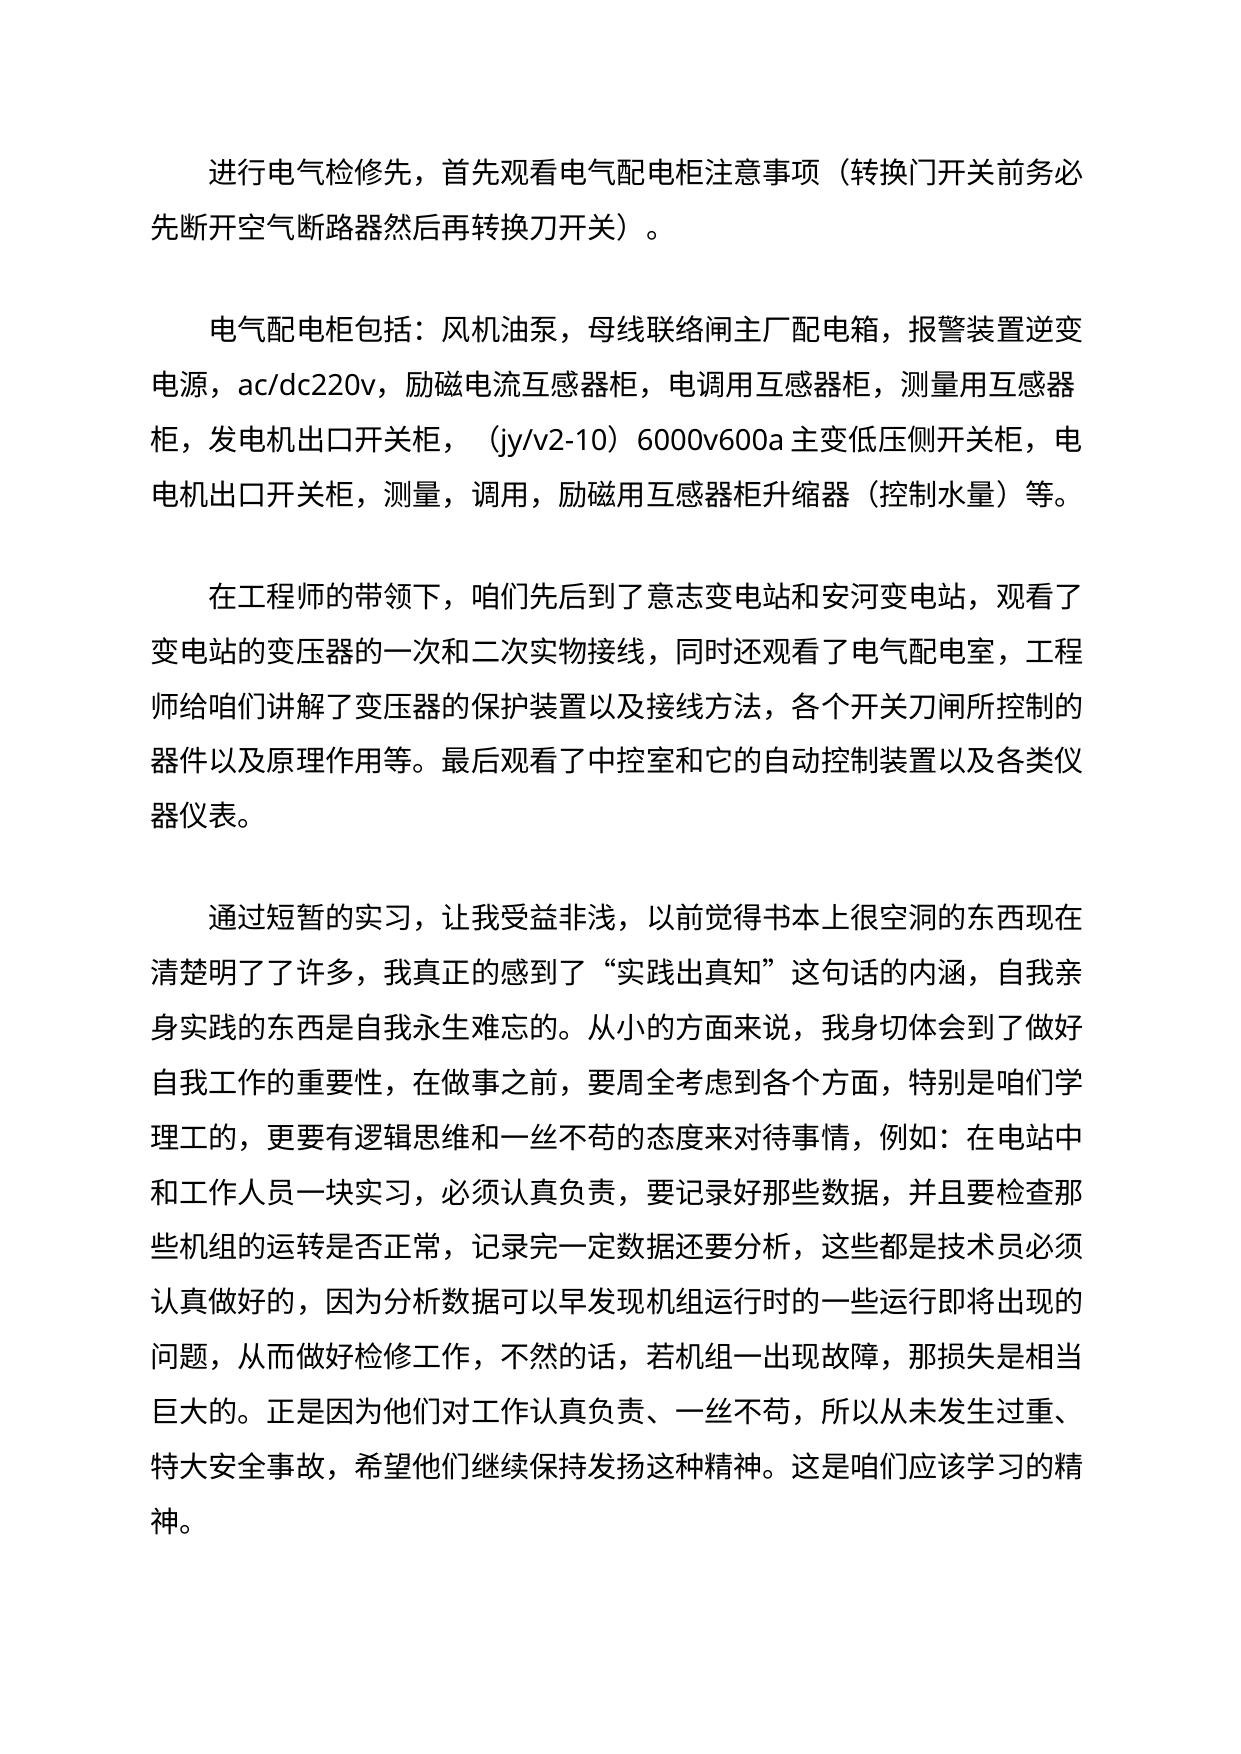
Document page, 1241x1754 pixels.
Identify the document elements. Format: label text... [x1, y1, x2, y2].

text 通过短暂的实习，让我受益非浅，以前觉得书本上很空洞的东西现在清楚明了了许多，我真正的感到了“实践出真知”这句话的内涵，自我亲身实践的东西是自我永生难忘的。从小的方面来说，我身切体会到了做好自我工作的重要性，在做事之前，要周全考虑到各个方面，特别是咱们学理工的，更要有逻辑思维和一丝不苟的态度来对待事情，例如：在电站中和工作人员一块实习，必须认真负责，要记录好那些数据，并且要检查那些机组的运转是否正常，记录完一定数据还要分析，这些都是技术员必须认真做好的，因为分析数据可以早发现机组运行时的一些运行即将出现的问题，从而做好检修工作，不然的话，若机组一出现故障，那损失是相当巨大的。正是因为他们对工作认真负责、一丝不苟，所以从未发生过重、特大安全事故，希望他们继续保持发扬这种精神。这是咱们应该学习的精神。 [150, 895, 1090, 1541]
text 进行电气检修先，首先观看电气配电柜注意事项（转换门开关前务必先断开空气断路器然后再转换刀开关）。 [150, 150, 1090, 247]
text 电气配电柜包括：风机油泵，母线联络闸主厂配电箱，报警装置逆变电源，ac/dc220v，励磁电流互感器柜，电调用互感器柜，测量用互感器柜，发电机出口开关柜，（jy/v2-10）6000v600a主变低压侧开关柜，电电机出口开关柜，测量，调用，励磁用互感器柜升缩器（控制水量）等。 [150, 307, 1090, 514]
text 在工程师的带领下，咱们先后到了意志变电站和安河变电站，观看了变电站的变压器的一次和二次实物接线，同时还观看了电气配电室，工程师给咱们讲解了变压器的保护装置以及接线方法，各个开关刀闸所控制的器件以及原理作用等。最后观看了中控室和它的自动控制装置以及各类仪器仪表。 [150, 573, 1090, 835]
